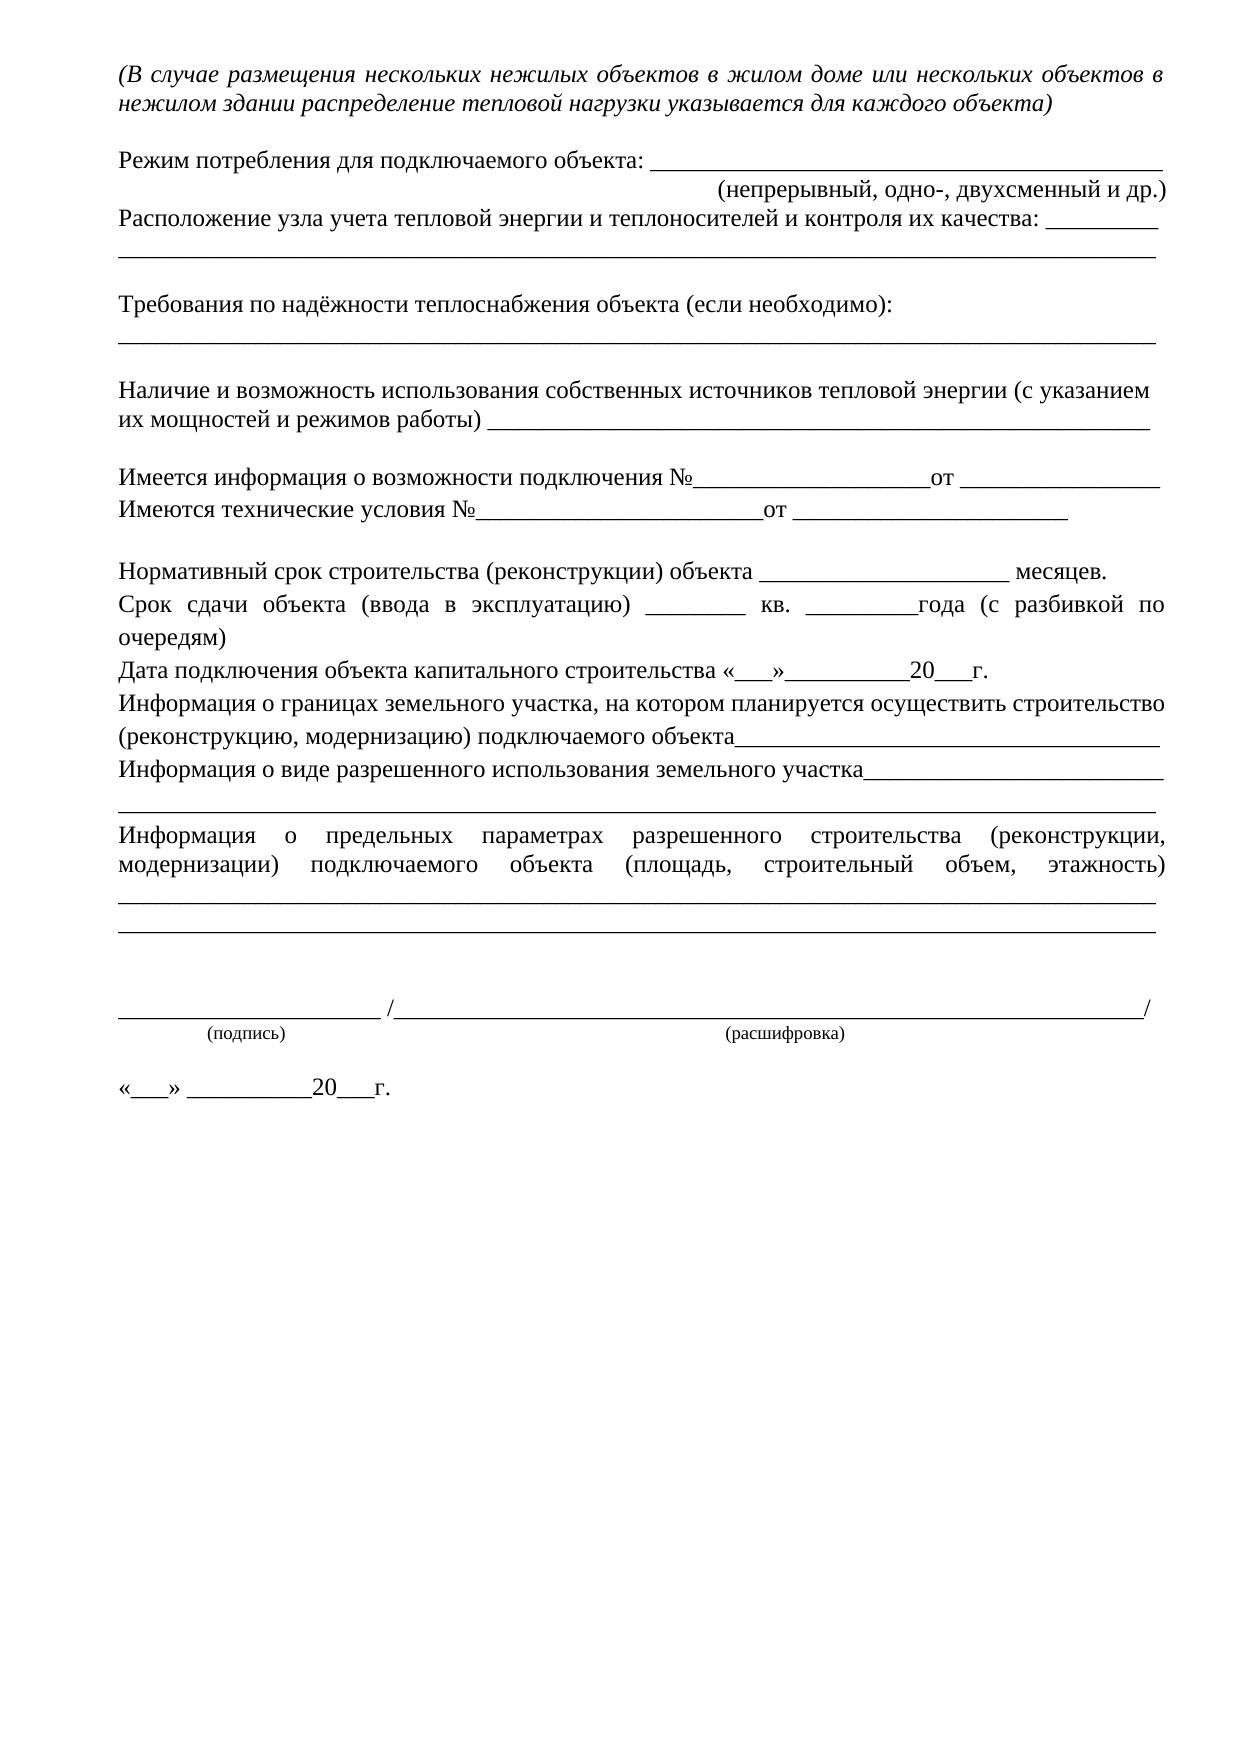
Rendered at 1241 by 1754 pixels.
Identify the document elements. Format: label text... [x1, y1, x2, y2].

text (непрерывный, одно-, двухсменный и др.) [118, 174, 1167, 203]
text Дата подключения объекта капитального строительства «___»__________20___г. [118, 655, 1167, 684]
text Требования по надёжности теплоснабжения объекта (если необходимо): [118, 289, 1167, 318]
text Информация о границах земельного участка, на котором планируется осуществить строительство (реконструкцию, модернизацию) подключаемого объекта__________________________________ [118, 688, 1167, 750]
text «___» __________20___г. [118, 1072, 1167, 1101]
text ___________________________________________________________________________________ [118, 232, 1167, 260]
text ___________________________________________________________________________________ [118, 318, 1167, 347]
text Имеются технические условия №_______________________от ______________________ [118, 494, 1167, 523]
text Информация о предельных параметрах разрешенного строительства (реконструкции, модернизации) подключаемого объекта (площадь, строительный объем, этажность) ______________________________________________________________________________________________________________________________________________________________________ [118, 821, 1167, 936]
text (В случае размещения нескольких нежилых объектов в жилом доме или нескольких объектов в нежилом здании распределение тепловой нагрузки указывается для каждого объекта) [118, 59, 1167, 117]
text Расположение узла учета тепловой энергии и теплоносителей и контроля их качества: _________ [118, 203, 1167, 232]
text Имеется информация о возможности подключения №___________________от ________________ [118, 462, 1167, 490]
text Нормативный срок строительства (реконструкции) объекта ____________________ месяцев. [118, 556, 1167, 585]
text _____________________ /____________________________________________________________/ [118, 993, 1167, 1022]
text Срок сдачи объекта (ввода в эксплуатацию) ________ кв. _________года (с разбивкой по очередям) [118, 589, 1167, 651]
text Наличие и возможность использования собственных источников тепловой энергии (с указанием их мощностей и режимов работы) _____________________________________________________ [118, 375, 1167, 433]
text Информация о виде разрешенного использования земельного участка________________________ [118, 754, 1167, 783]
text (подпись) (расшифровка) [118, 1022, 1167, 1043]
text ___________________________________________________________________________________ [118, 787, 1167, 816]
text Режим потребления для подключаемого объекта: _________________________________________ [118, 145, 1167, 174]
